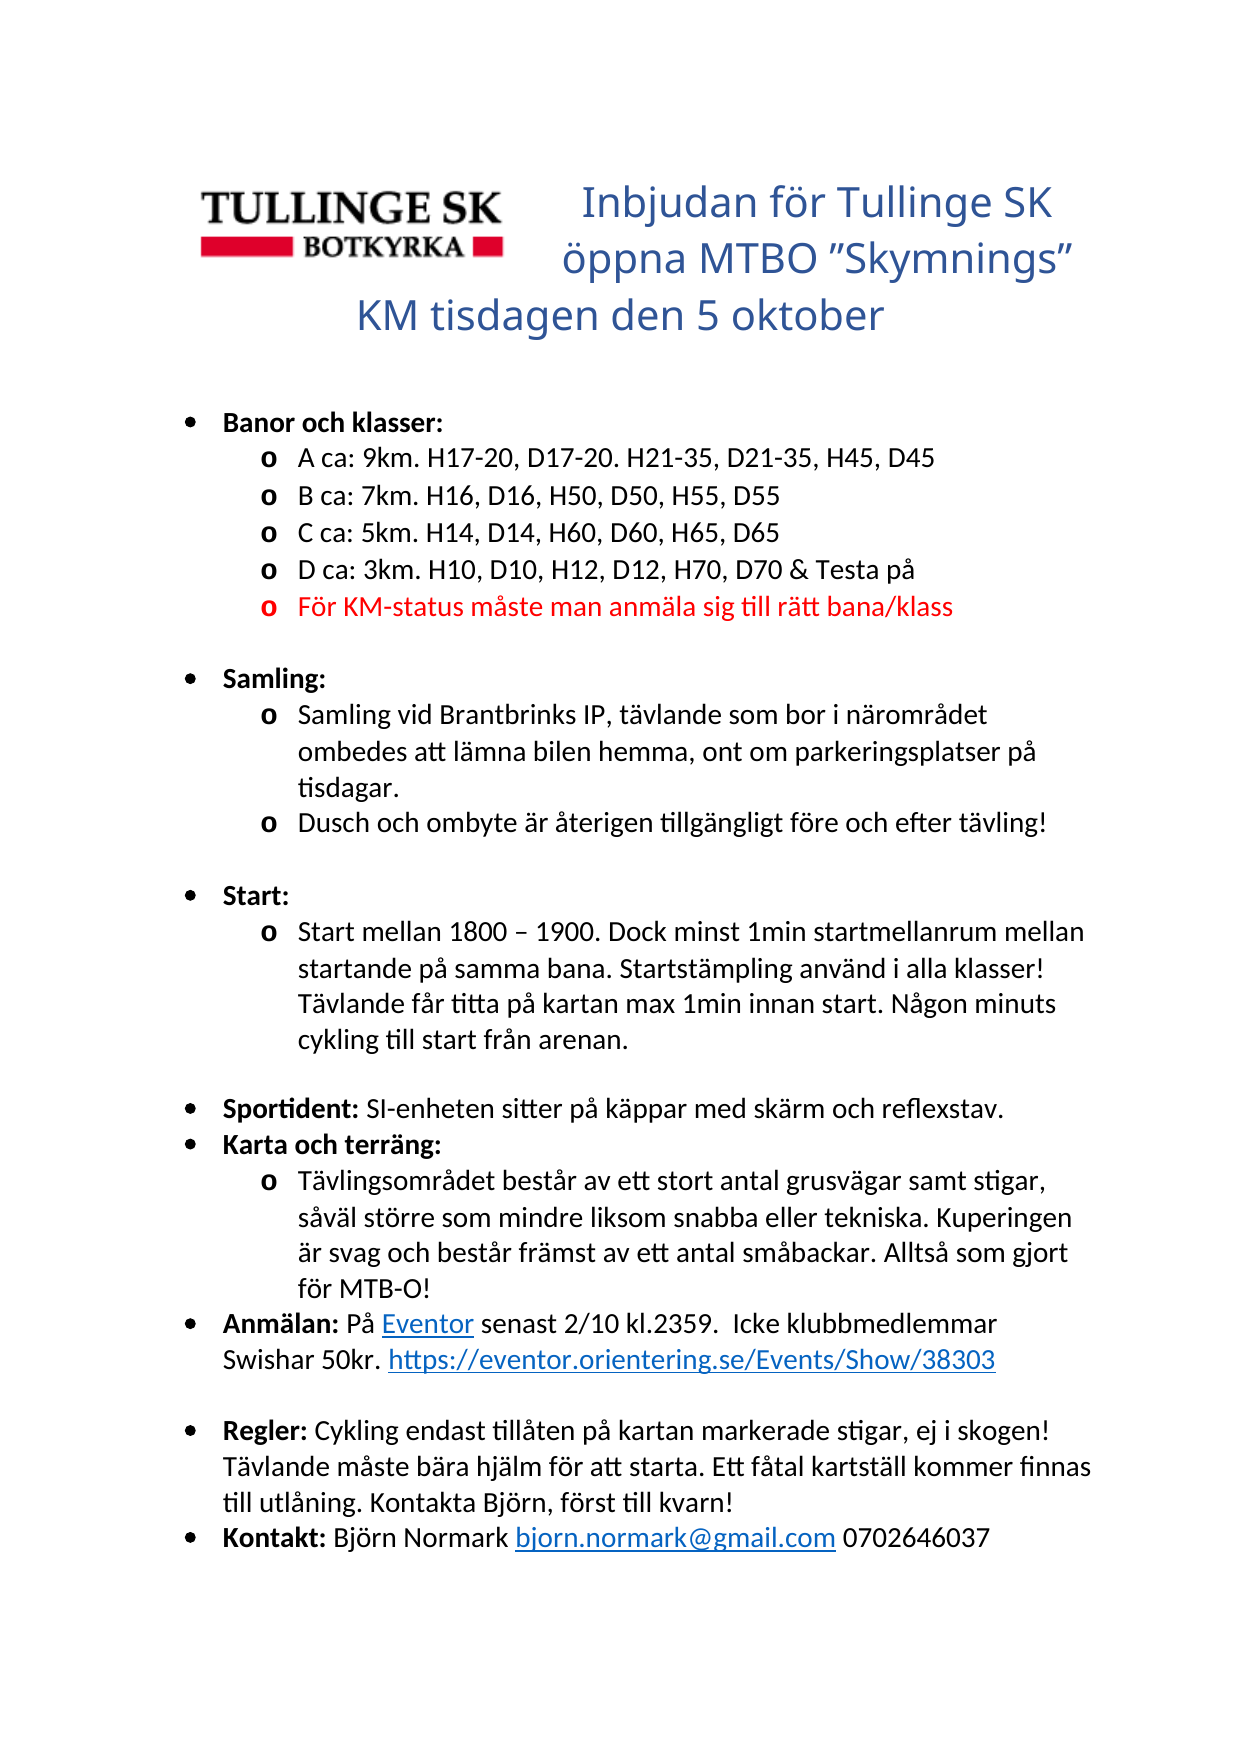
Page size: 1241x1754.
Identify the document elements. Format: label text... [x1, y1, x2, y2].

subtitle Inbjudan för Tullinge SK öppna MTBO ”Skymnings” KM tisdagen den 5 oktober [148, 173, 1093, 343]
list Sportident: SI-enheten sitter på käppar med skärm och reflexstav. [185, 1090, 1093, 1126]
list För KM-status måste man anmäla sig till rätt bana/klass [260, 588, 1093, 625]
picture [192, 175, 523, 278]
list Samling: [185, 661, 1093, 696]
list Anmälan: På Eventor senast 2/10 kl.2359. Icke klubbmedlemmar Swishar 50kr. https://eventor.orientering.se/Events/Show/38303 [185, 1306, 1093, 1377]
list Dusch och ombyte är återigen tillgängligt före och efter tävling! [260, 804, 1093, 842]
list Karta och terräng: [185, 1126, 1093, 1162]
list Start: [185, 877, 1093, 913]
list A ca: 9km. H17-20, D17-20. H21-35, D21-35, H45, D45 [260, 439, 1093, 477]
list Regler: Cykling endast tillåten på kartan markerade stigar, ej i skogen! Tävlande måste bära hjälm för att starta. Ett fåtal kartställ kommer finnas till utlåning. Kontakta Björn, först till kvarn! [185, 1412, 1093, 1519]
list Kontakt: Björn Normark bjorn.normark@gmail.com 0702646037 [185, 1519, 1093, 1555]
list Samling vid Brantbrinks IP, tävlande som bor i närområdet ombedes att lämna bilen hemma, ont om parkeringsplatser på tisdagar. [260, 696, 1093, 804]
list B ca: 7km. H16, D16, H50, D50, H55, D55 [260, 477, 1093, 514]
list D ca: 3km. H10, D10, H12, D12, H70, D70 & Testa på [260, 551, 1093, 588]
list C ca: 5km. H14, D14, H60, D60, H65, D65 [260, 514, 1093, 551]
list Tävlingsområdet består av ett stort antal grusvägar samt stigar, såväl större som mindre liksom snabba eller tekniska. Kuperingen är svag och består främst av ett antal småbackar. Alltså som gjort för MTB-O! [260, 1162, 1093, 1306]
list Start mellan 1800 – 1900. Dock minst 1min startmellanrum mellan startande på samma bana. Startstämpling använd i alla klasser! Tävlande får titta på kartan max 1min innan start. Någon minuts cykling till start från arenan. [260, 913, 1093, 1057]
list Banor och klasser: [185, 404, 1093, 439]
